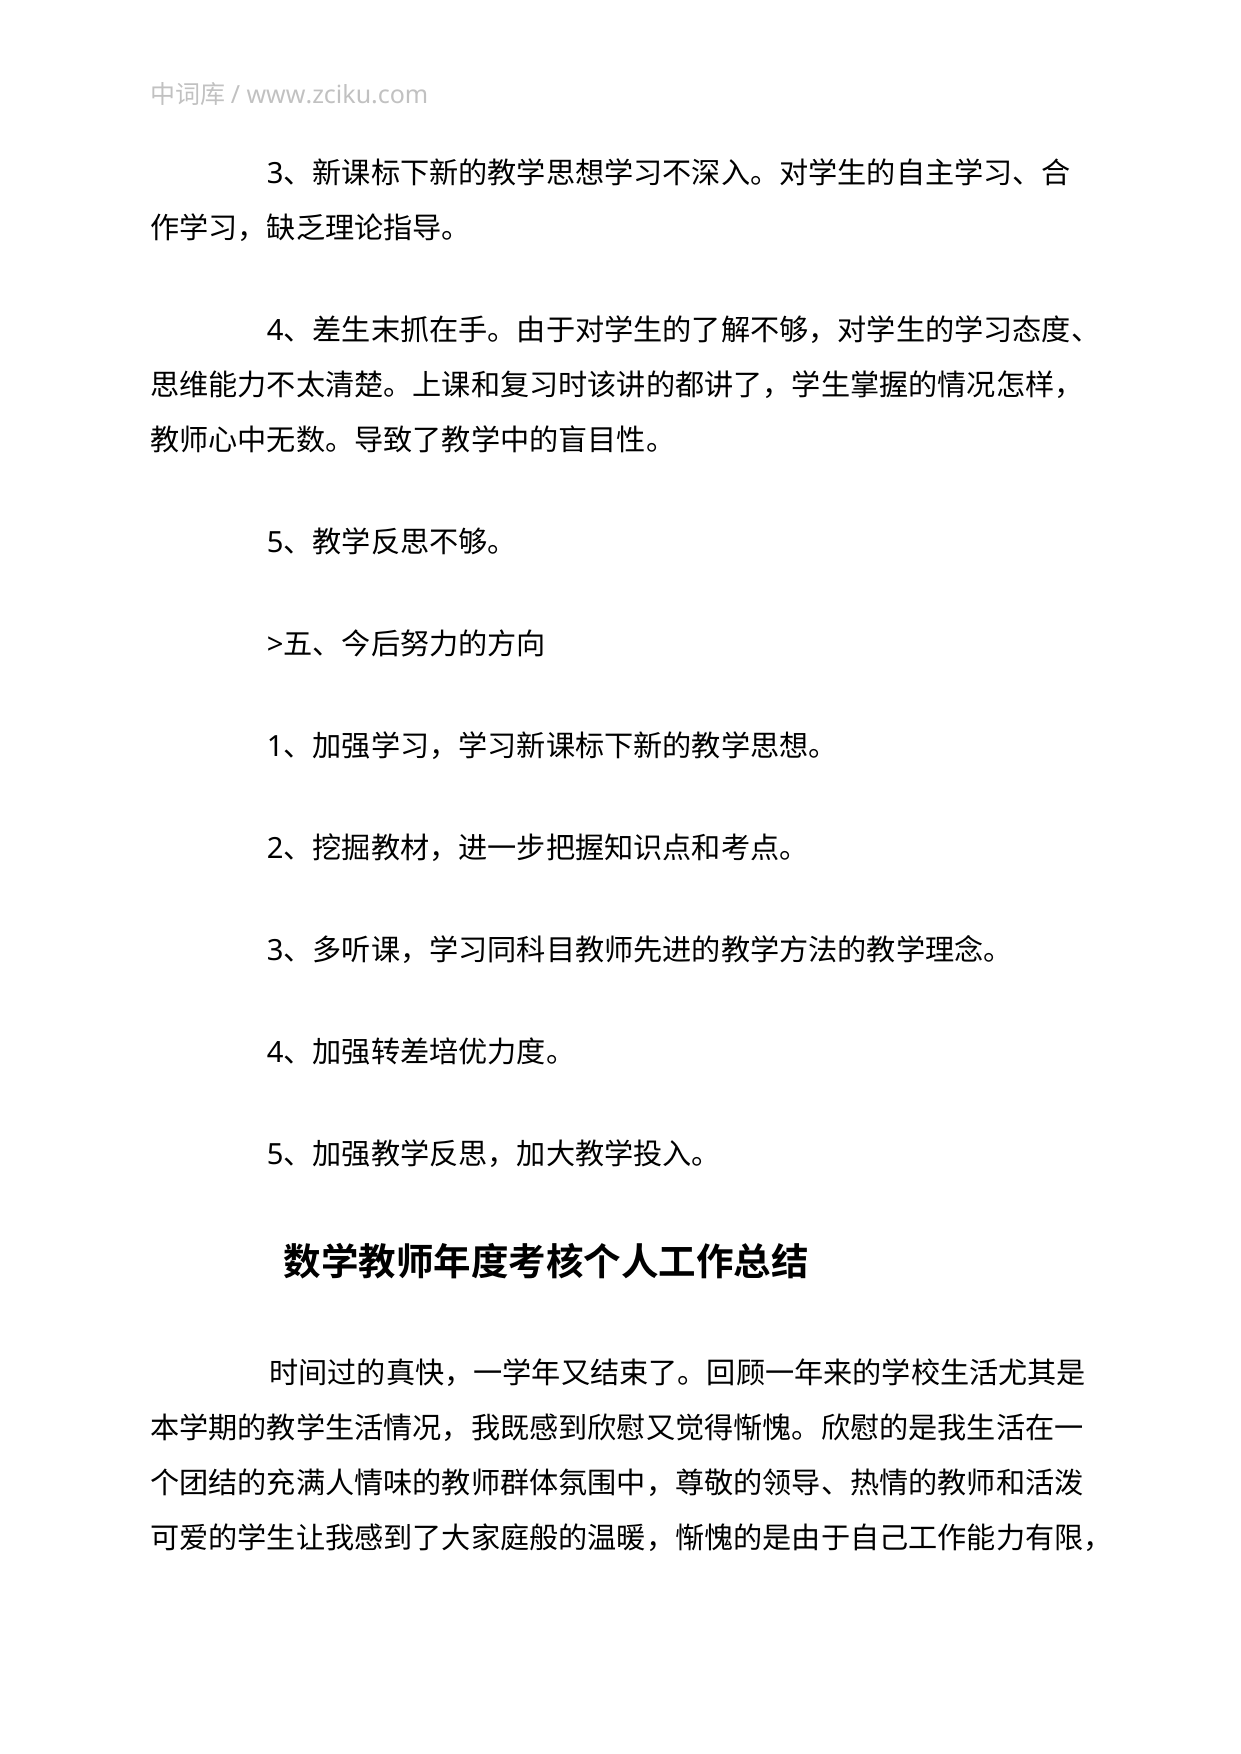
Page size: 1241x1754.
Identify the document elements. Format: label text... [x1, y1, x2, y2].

text 4、加强转差培优力度。 [150, 1028, 1090, 1071]
text 3、多听课，学习同科目教师先进的教学方法的教学理念。 [150, 926, 1090, 969]
text 3、新课标下新的教学思想学习不深入。对学生的自主学习、合作学习，缺乏理论指导。 [150, 150, 1090, 247]
text >五、今后努力的方向 [150, 620, 1090, 663]
text 5、加强教学反思，加大教学投入。 [150, 1130, 1090, 1173]
text 数学教师年度考核个人工作总结 [150, 1232, 1090, 1287]
text 1、加强学习，学习新课标下新的教学思想。 [150, 722, 1090, 765]
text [150, 1350, 1090, 1557]
text 4、差生末抓在手。由于对学生的了解不够，对学生的学习态度、思维能力不太清楚。上课和复习时该讲的都讲了，学生掌握的情况怎样，教师心中无数。导致了教学中的盲目性。 [150, 307, 1090, 459]
text 2、挖掘教材，进一步把握知识点和考点。 [150, 824, 1090, 867]
text 5、教学反思不够。 [150, 518, 1090, 561]
